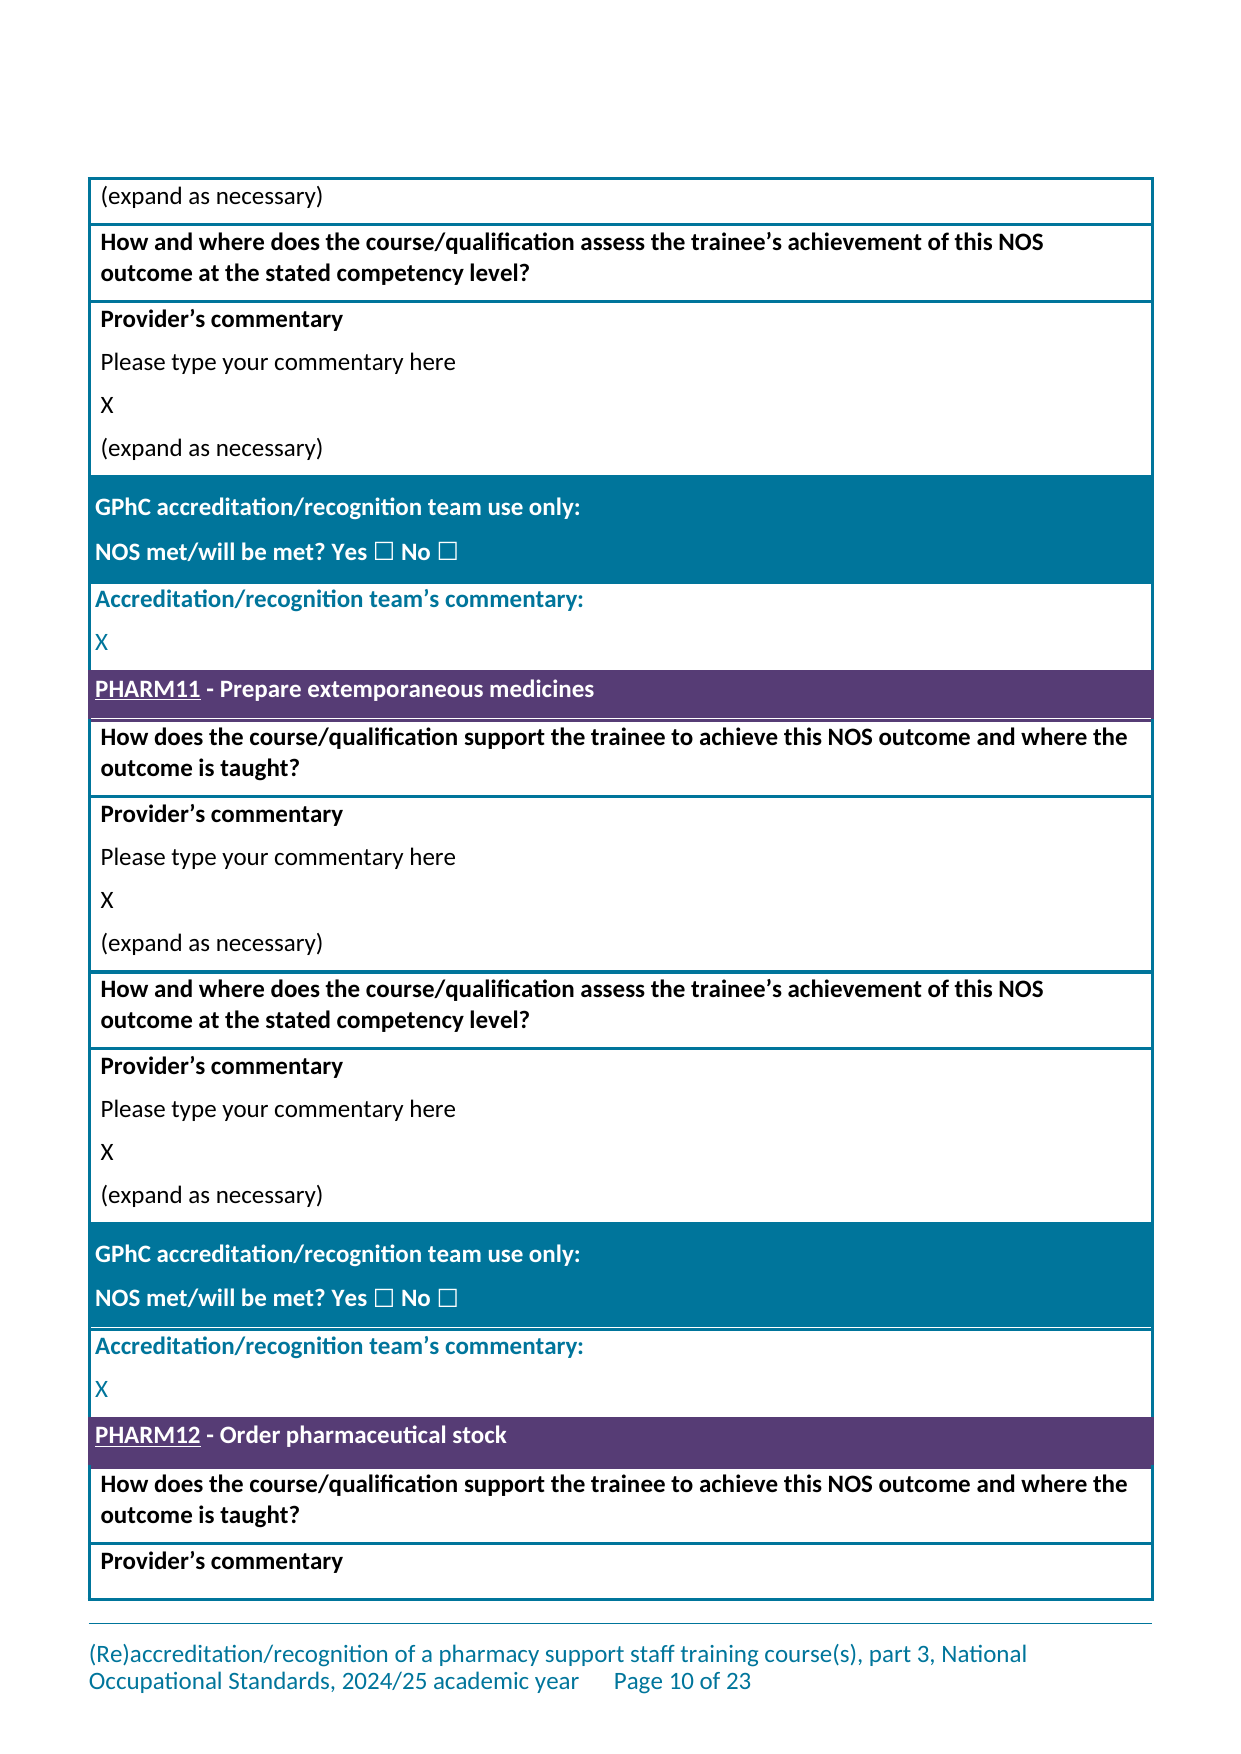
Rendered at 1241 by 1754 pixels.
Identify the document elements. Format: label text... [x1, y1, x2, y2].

table_cell PHARM12 - Order pharmaceutical stock [91, 1420, 1151, 1465]
table_cell Provider’s commentary Please type your commentary here X (expand as necessary) [91, 1050, 1151, 1222]
table_cell Provider’s commentary Please type your commentary here X (expand as necessary) [91, 303, 1151, 475]
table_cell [91, 180, 1151, 223]
table_cell How and where does the course/qualification assess the trainee’s achievement of this NOS outcome at the stated competency level? [91, 226, 1151, 300]
table_cell GPhC accreditation/recognition team use only: NOS met/will be met? Yes No [91, 1225, 1151, 1327]
table_cell GPhC accreditation/recognition team use only: NOS met/will be met? Yes No [91, 478, 1151, 580]
table_cell How does the course/qualification support the trainee to achieve this NOS outcome and where the outcome is taught? [91, 722, 1151, 795]
table_cell Provider’s commentary Please type your commentary here X (expand as necessary) [91, 798, 1151, 970]
table_cell PHARM11 - Prepare extemporaneous medicines [91, 673, 1151, 718]
table_cell Accreditation/recognition team’s commentary: X [91, 1331, 1151, 1417]
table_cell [91, 1545, 1151, 1598]
table_cell How and where does the course/qualification assess the trainee’s achievement of this NOS outcome at the stated competency level? [91, 974, 1151, 1047]
table_cell How does the course/qualification support the trainee to achieve this NOS outcome and where the outcome is taught? [91, 1469, 1151, 1542]
table_cell Accreditation/recognition team’s commentary: X [91, 584, 1151, 669]
